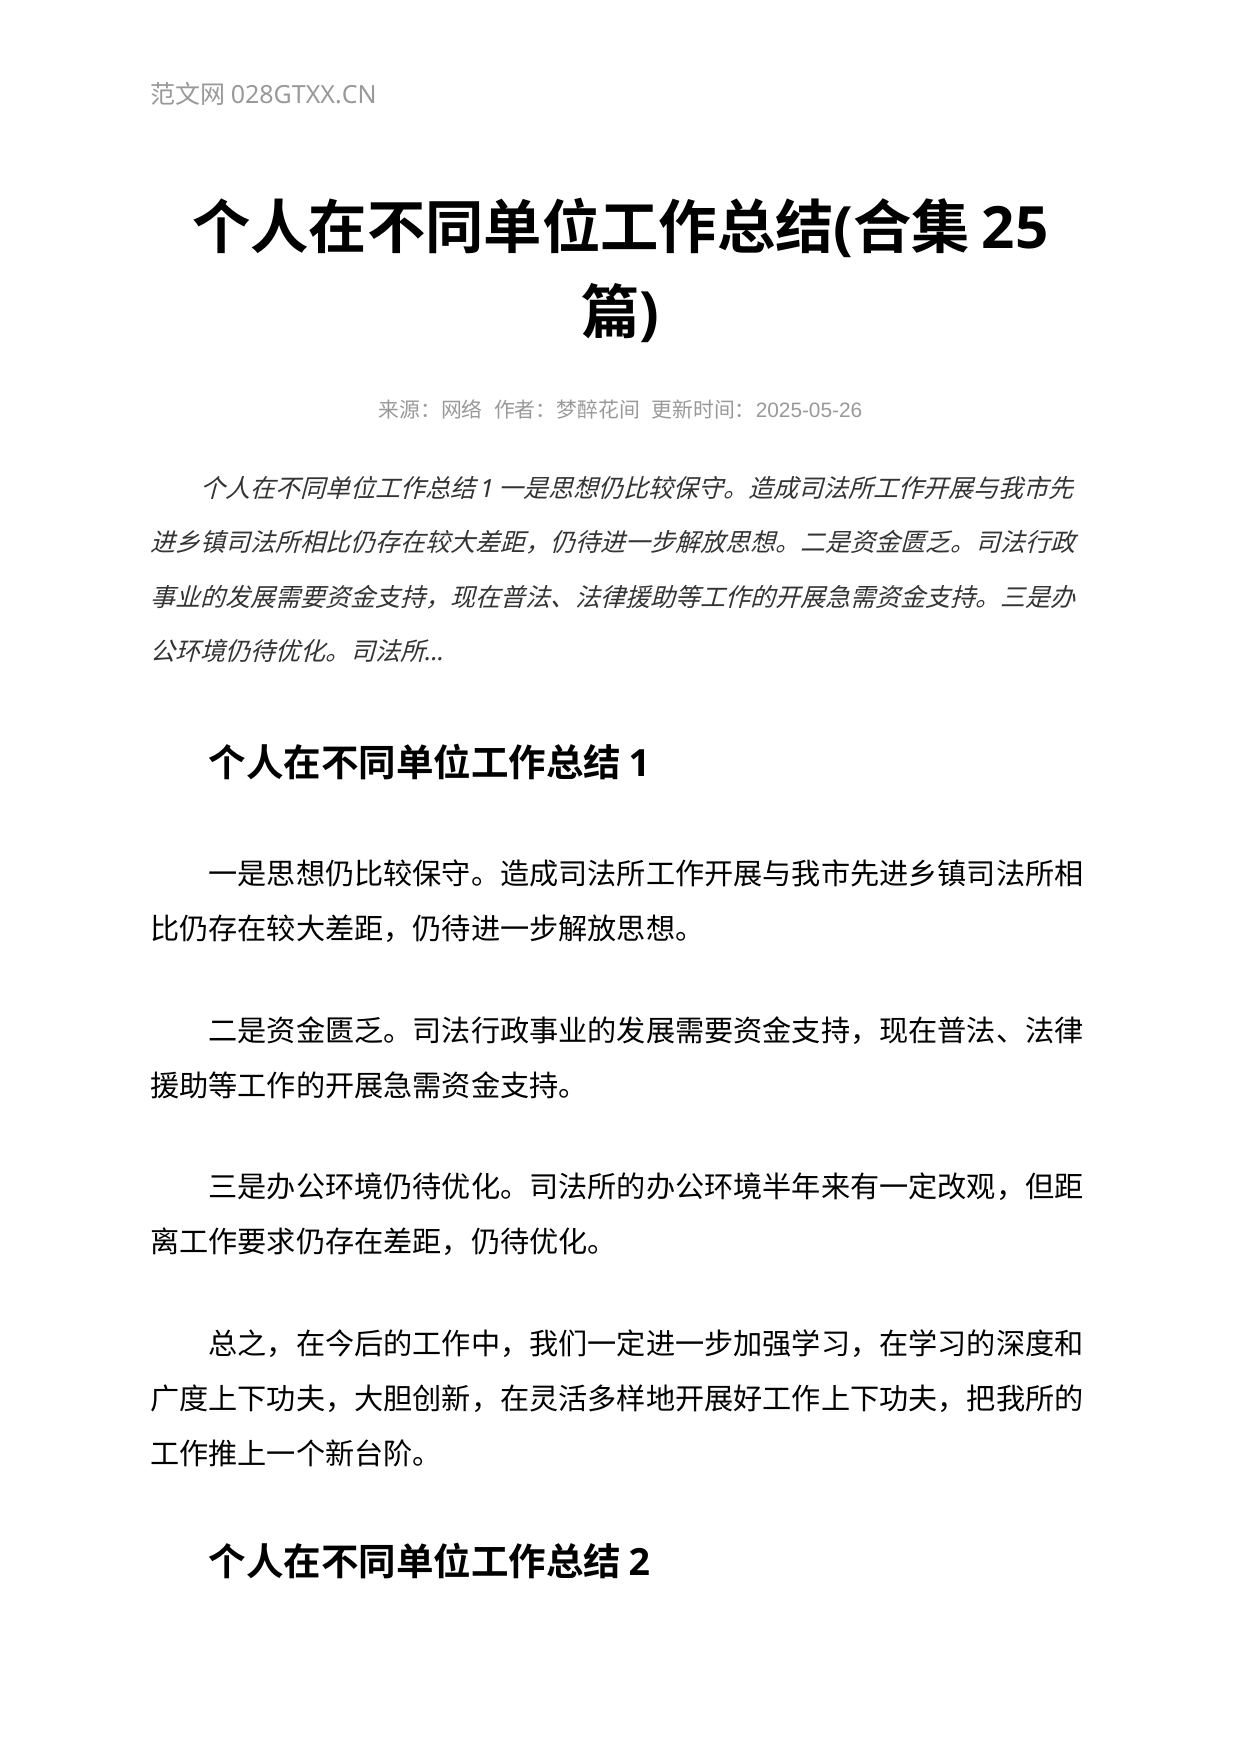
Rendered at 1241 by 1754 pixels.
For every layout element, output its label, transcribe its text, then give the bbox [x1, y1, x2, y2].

text 三是办公环境仍待优化。司法所的办公环境半年来有一定改观，但距离工作要求仍存在差距，仍待优化。 [150, 1164, 1090, 1261]
text 个人在不同单位工作总结2 [150, 1532, 1090, 1587]
text 二是资金匮乏。司法行政事业的发展需要资金支持，现在普法、法律援助等工作的开展急需资金支持。 [150, 1007, 1090, 1104]
text 个人在不同单位工作总结1一是思想仍比较保守。造成司法所工作开展与我市先进乡镇司法所相比仍存在较大差距，仍待进一步解放思想。二是资金匮乏。司法行政事业的发展需要资金支持，现在普法、法律援助等工作的开展急需资金支持。三是办公环境仍待优化。司法所... [150, 468, 1090, 668]
subtitle 个人在不同单位工作总结(合集25篇) [150, 181, 1090, 351]
text 个人在不同单位工作总结1 [150, 733, 1090, 787]
text 来源：网络 作者：梦醉花间 更新时间：2025-05-26 [150, 398, 1090, 422]
text 一是思想仍比较保守。造成司法所工作开展与我市先进乡镇司法所相比仍存在较大差距，仍待进一步解放思想。 [150, 851, 1090, 948]
text 总之，在今后的工作中，我们一定进一步加强学习，在学习的深度和广度上下功夫，大胆创新，在灵活多样地开展好工作上下功夫，把我所的工作推上一个新台阶。 [150, 1321, 1090, 1473]
